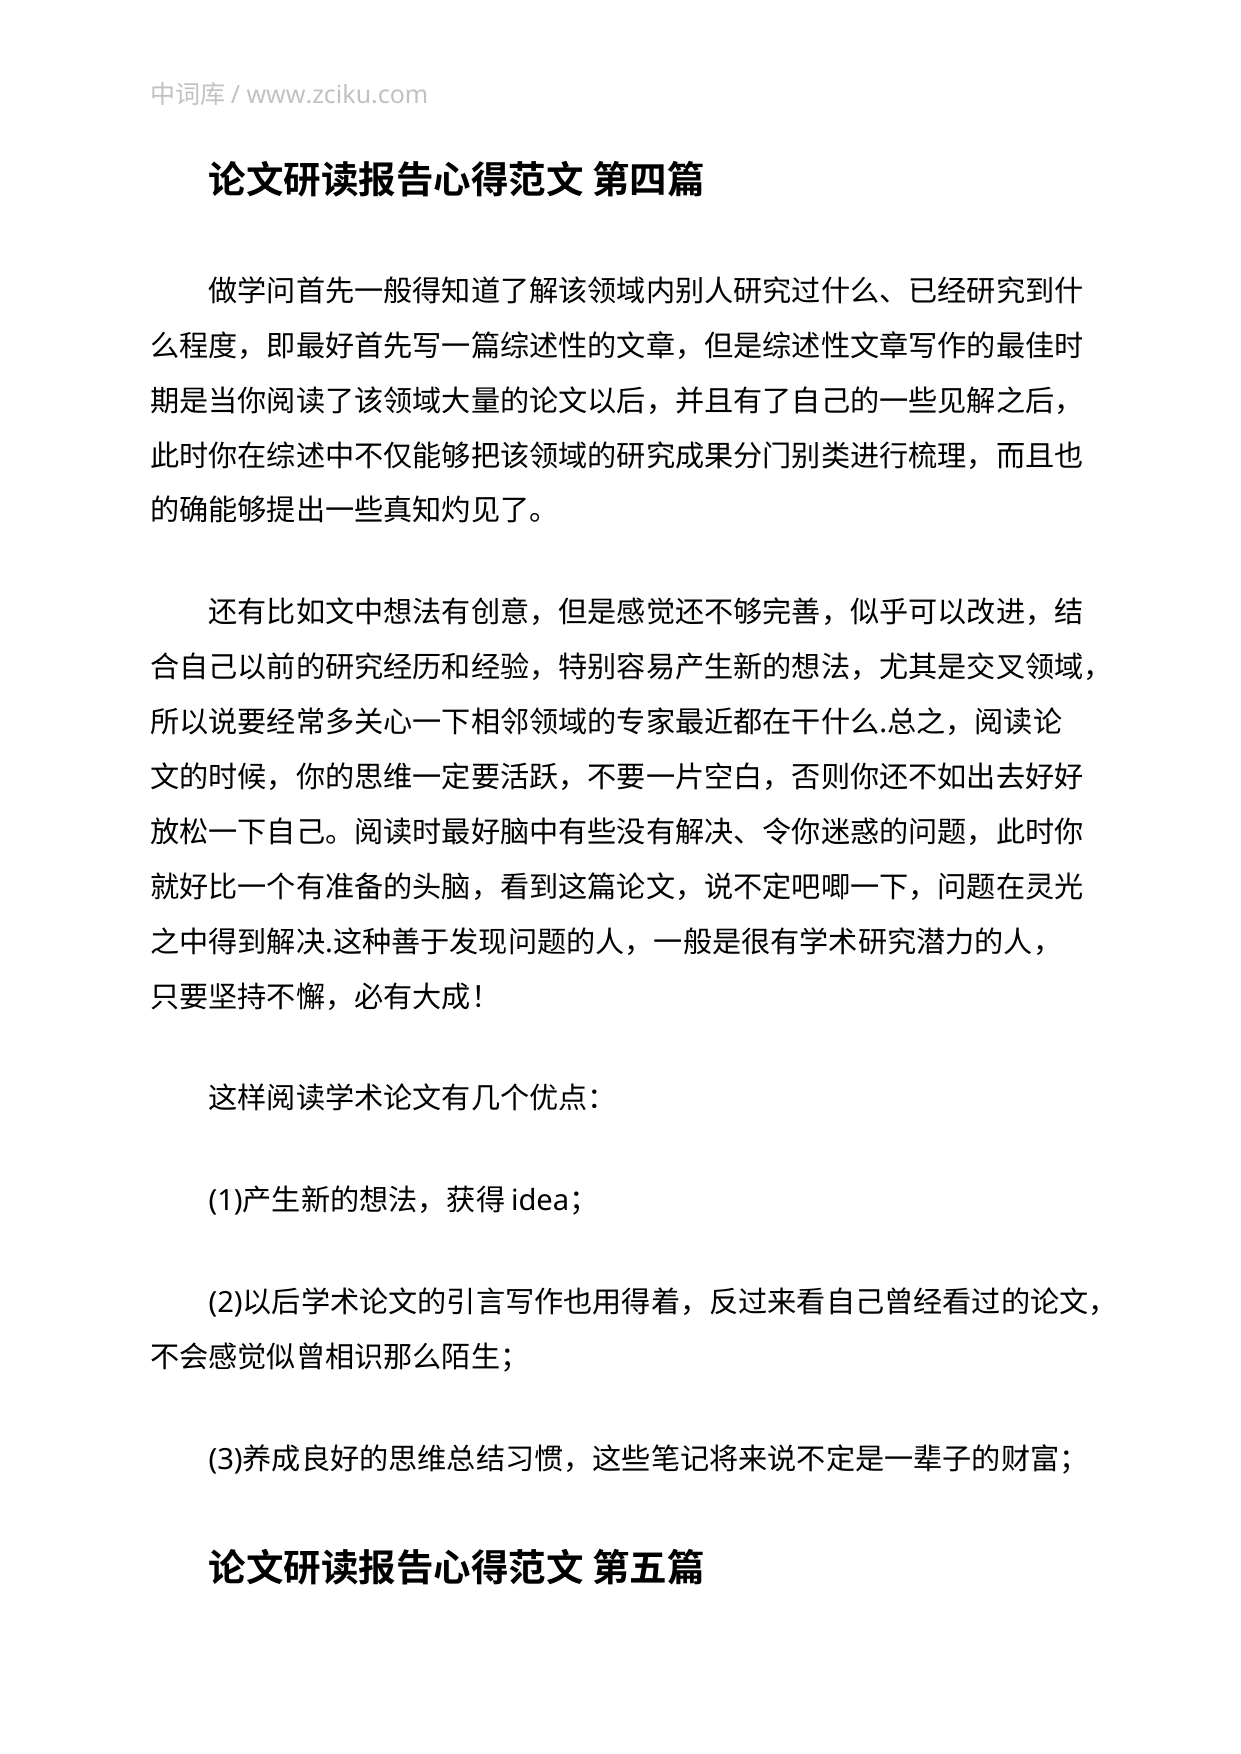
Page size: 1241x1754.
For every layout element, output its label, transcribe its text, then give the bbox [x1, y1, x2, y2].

text 这样阅读学术论文有几个优点： [150, 1075, 1090, 1117]
text (3)养成良好的思维总结习惯，这些笔记将来说不定是一辈子的财富； [150, 1436, 1090, 1478]
text 论文研读报告心得范文 第四篇 [150, 150, 1090, 204]
text 做学问首先一般得知道了解该领域内别人研究过什么、已经研究到什么程度，即最好首先写一篇综述性的文章，但是综述性文章写作的最佳时期是当你阅读了该领域大量的论文以后，并且有了自己的一些见解之后，此时你在综述中不仅能够把该领域的研究成果分门别类进行梳理，而且也的确能够提出一些真知灼见了。 [150, 267, 1090, 529]
text (2)以后学术论文的引言写作也用得着，反过来看自己曾经看过的论文，不会感觉似曾相识那么陌生； [150, 1279, 1090, 1376]
text 还有比如文中想法有创意，但是感觉还不够完善，似乎可以改进，结合自己以前的研究经历和经验，特别容易产生新的想法，尤其是交叉领域，所以说要经常多关心一下相邻领域的专家最近都在干什么.总之，阅读论文的时候，你的思维一定要活跃，不要一片空白，否则你还不如出去好好放松一下自己。阅读时最好脑中有些没有解决、令你迷惑的问题，此时你就好比一个有准备的头脑，看到这篇论文，说不定吧唧一下，问题在灵光之中得到解决.这种善于发现问题的人，一般是很有学术研究潜力的人，只要坚持不懈，必有大成！ [150, 589, 1090, 1016]
text (1)产生新的想法，获得idea； [150, 1177, 1090, 1219]
text 论文研读报告心得范文 第五篇 [150, 1537, 1090, 1592]
